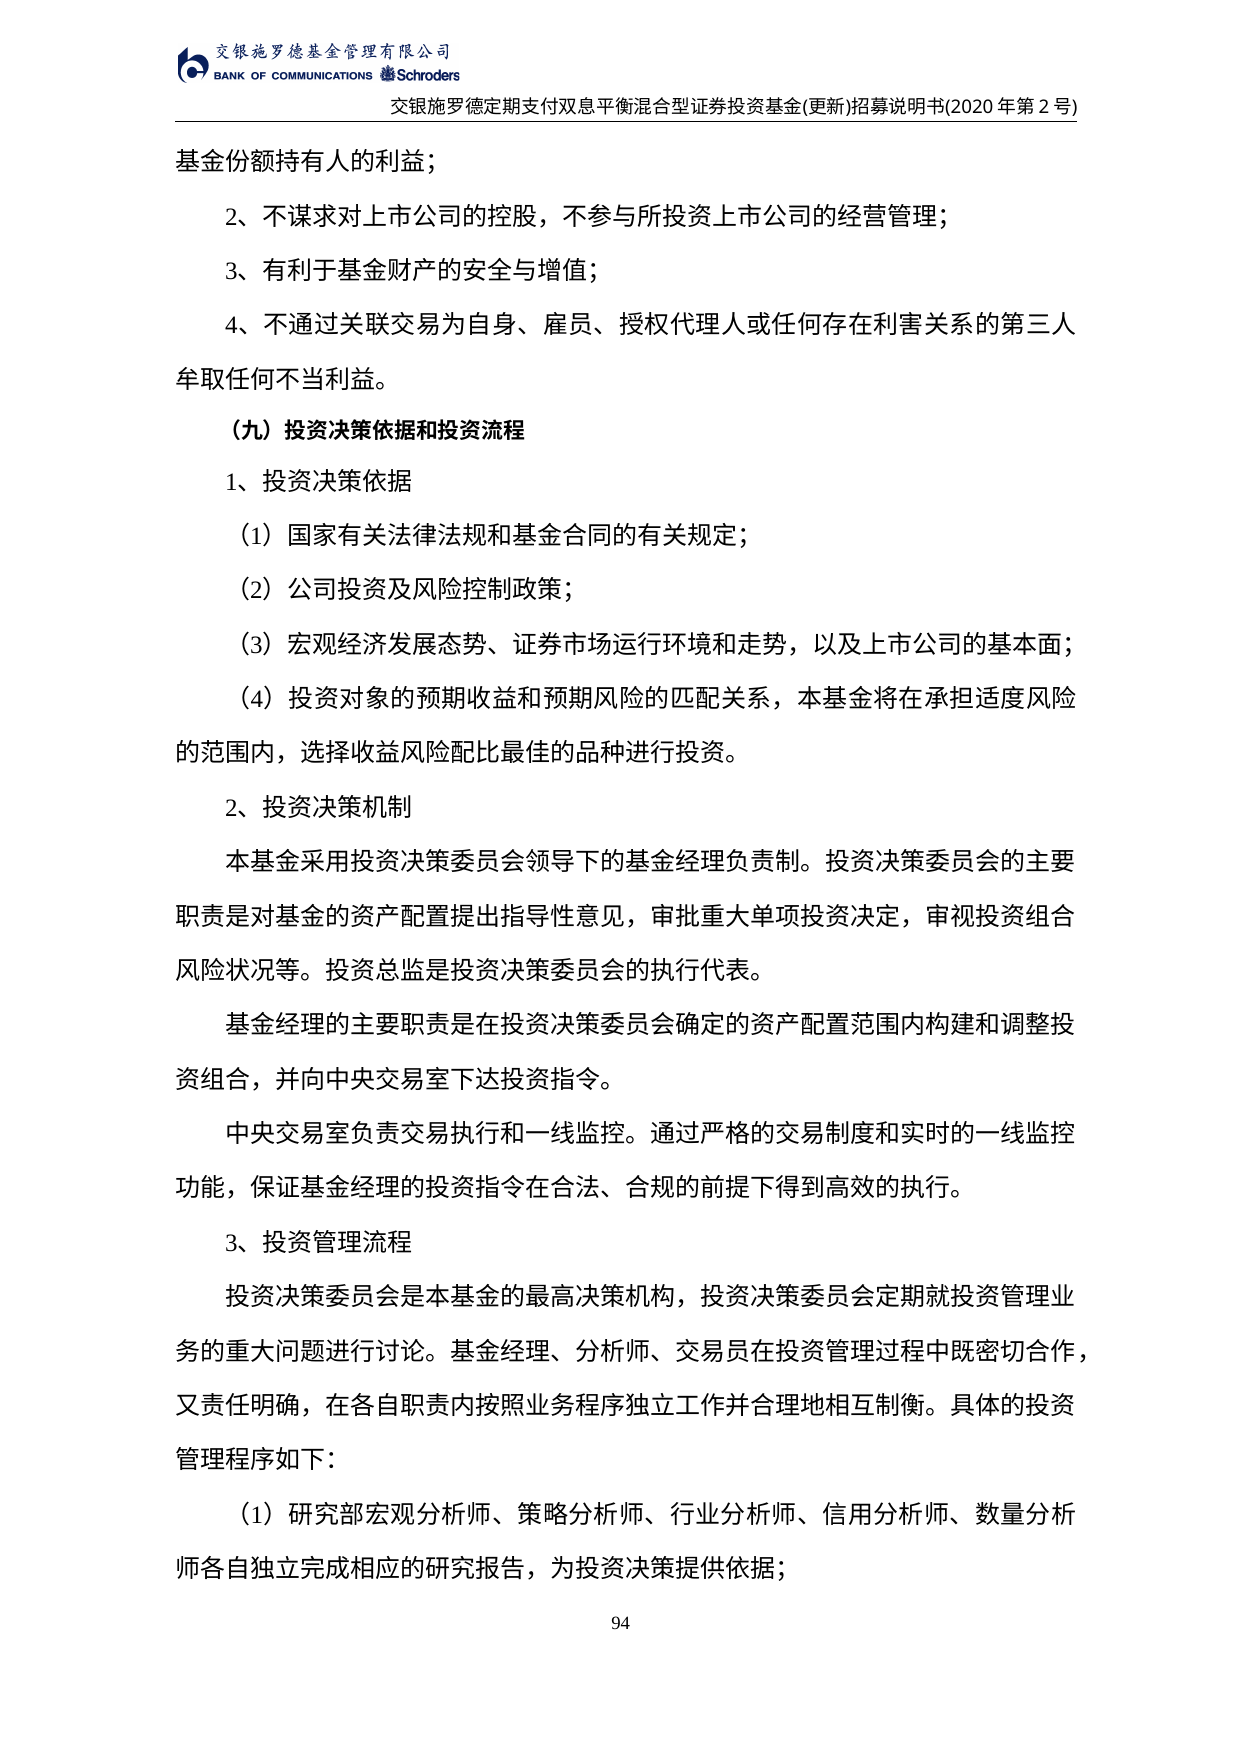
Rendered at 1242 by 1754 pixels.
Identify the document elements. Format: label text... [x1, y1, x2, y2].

text （3）宏观经济发展态势、证券市场运行环境和走势，以及上市公司的基本面； [175, 624, 1077, 660]
text （1）国家有关法律法规和基金合同的有关规定； [175, 515, 1077, 552]
text （2）公司投资及风险控制政策； [175, 570, 1077, 606]
text 2、不谋求对上市公司的控股，不参与所投资上市公司的经营管理； [175, 196, 1077, 232]
text 1、投资决策依据 [175, 461, 1077, 497]
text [175, 142, 1077, 178]
text 本基金采用投资决策委员会领导下的基金经理负责制。投资决策委员会的主要职责是对基金的资产配置提出指导性意见，审批重大单项投资决定，审视投资组合风险状况等。投资总监是投资决策委员会的执行代表。 [175, 842, 1077, 987]
text 中央交易室负责交易执行和一线监控。通过严格的交易制度和实时的一线监控功能，保证基金经理的投资指令在合法、合规的前提下得到高效的执行。 [175, 1113, 1077, 1204]
text 4、不通过关联交易为自身、雇员、授权代理人或任何存在利害关系的第三人牟取任何不当利益。 [175, 305, 1077, 395]
text 3、投资管理流程 [175, 1222, 1077, 1258]
picture [178, 43, 460, 83]
text （九）投资决策依据和投资流程 [175, 413, 1077, 445]
text 3、有利于基金财产的安全与增值； [175, 250, 1077, 287]
text （4）投资对象的预期收益和预期风险的匹配关系，本基金将在承担适度风险的范围内，选择收益风险配比最佳的品种进行投资。 [175, 678, 1077, 769]
text （1）研究部宏观分析师、策略分析师、行业分析师、信用分析师、数量分析师各自独立完成相应的研究报告，为投资决策提供依据； [175, 1494, 1077, 1585]
text 基金经理的主要职责是在投资决策委员会确定的资产配置范围内构建和调整投资组合，并向中央交易室下达投资指令。 [175, 1005, 1077, 1095]
text 2、投资决策机制 [175, 787, 1077, 823]
text 投资决策委员会是本基金的最高决策机构，投资决策委员会定期就投资管理业务的重大问题进行讨论。基金经理、分析师、交易员在投资管理过程中既密切合作，又责任明确，在各自职责内按照业务程序独立工作并合理地相互制衡。具体的投资管理程序如下： [175, 1277, 1077, 1476]
